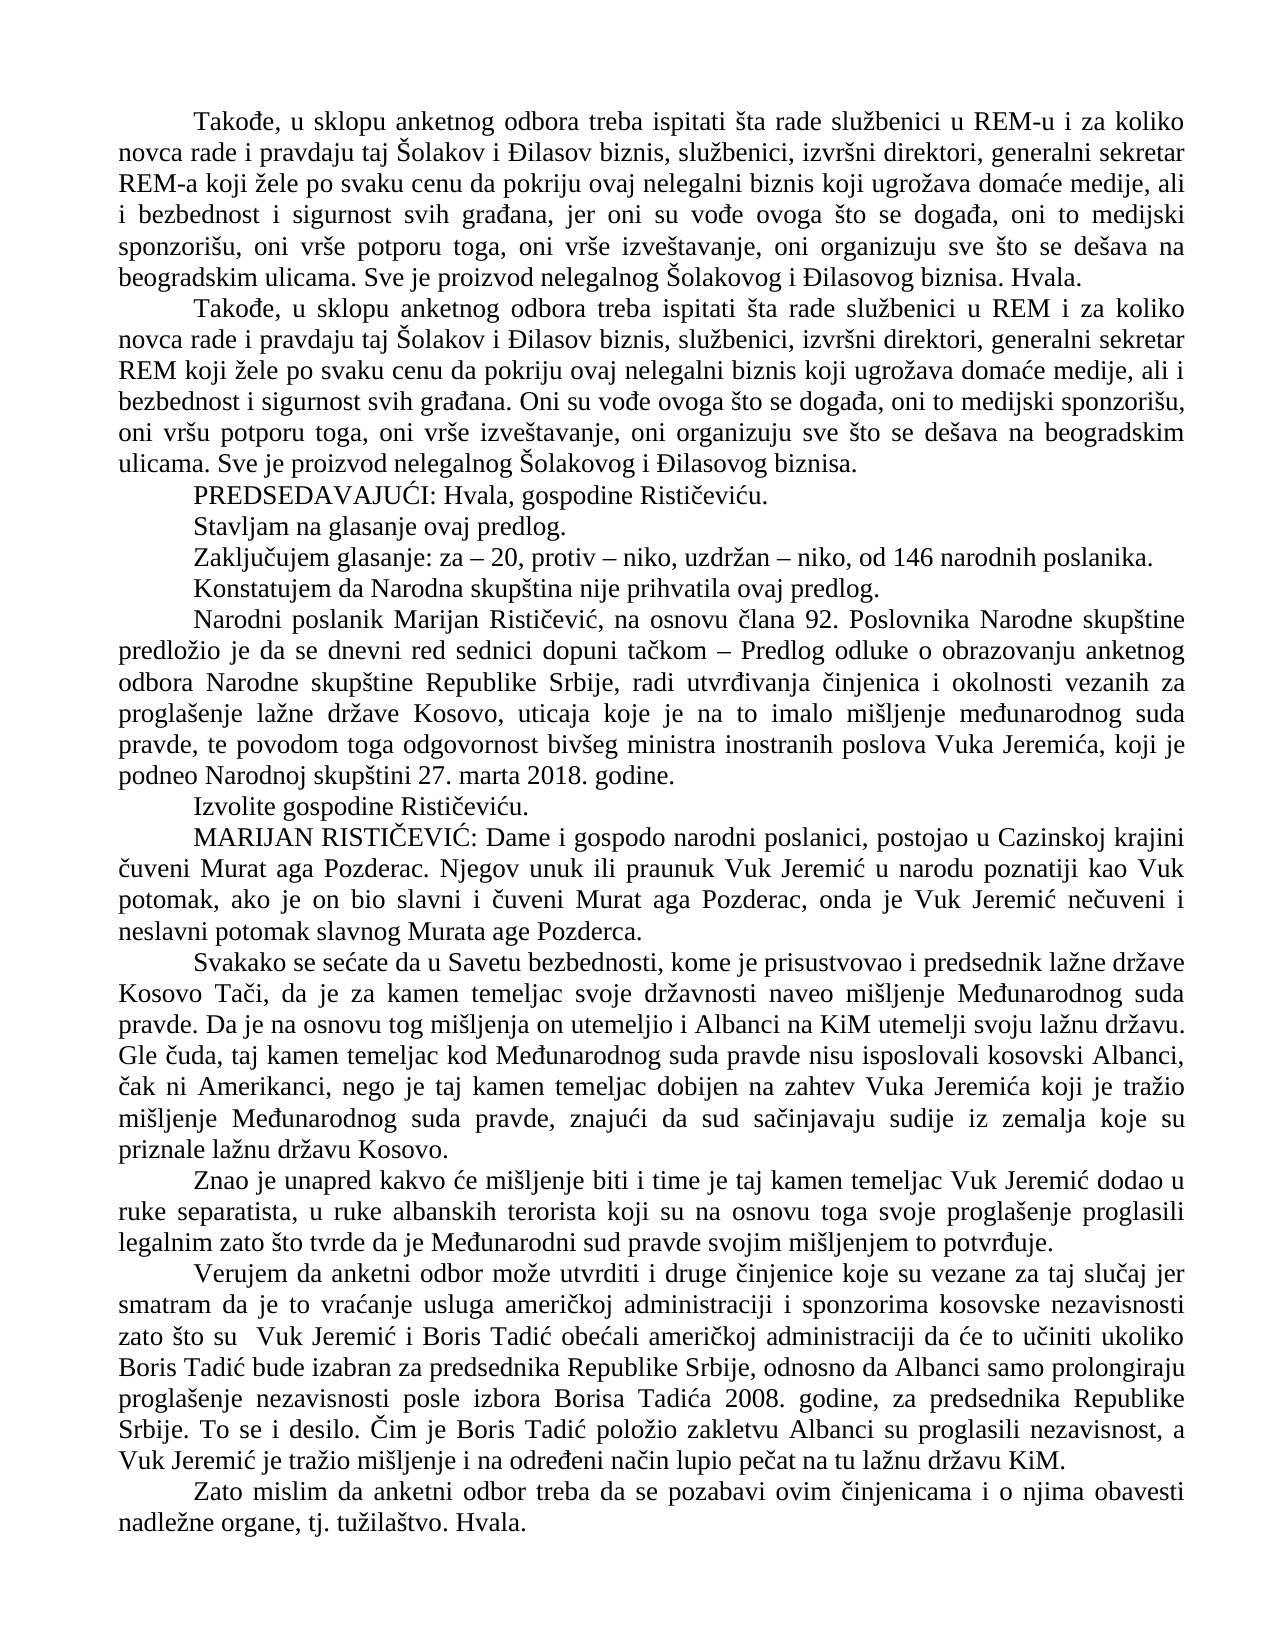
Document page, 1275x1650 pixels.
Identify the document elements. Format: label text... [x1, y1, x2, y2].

text Konstatujem da Narodna skupština nije prihvatila ovaj predlog. [118, 572, 1186, 603]
text MARIJAN RISTIČEVIĆ: Dame i gospodo narodni poslanici, postojao u Cazinskoj krajini čuveni Murat aga Pozderac. Njegov unuk ili praunuk Vuk Jeremić u narodu poznatiji kao Vuk potomak, ako je on bio slavni i čuveni Murat aga Pozderac, onda je Vuk Jeremić nečuveni i neslavni potomak slavnog Murata age Pozderca. [118, 821, 1186, 946]
text Stavljam na glasanje ovaj predlog. [118, 510, 1186, 541]
text Svakako se sećate da u Savetu bezbednosti, kome je prisustvovao i predsednik lažne države Kosovo Tači, da je za kamen temeljac svoje državnosti naveo mišljenje Međunarodnog suda pravde. Da je na osnovu tog mišljenja on utemeljio i Albanci na KiM utemelji svoju lažnu državu. Gle čuda, taj kamen temeljac kod Međunarodnog suda pravde nisu isposlovali kosovski Albanci, čak ni Amerikanci, nego je taj kamen temeljac dobijen na zahtev Vuka Jeremića koji je tražio mišljenje Međunarodnog suda pravde, znajući da sud sačinjavaju sudije iz zemalja koje su priznale lažnu državu Kosovo. [118, 946, 1186, 1164]
text Zaključujem glasanje: za – 20, protiv – niko, uzdržan – niko, od 146 narodnih poslanika. [118, 541, 1186, 572]
text Znao je unapred kakvo će mišljenje biti i time je taj kamen temeljac Vuk Jeremić dodao u ruke separatista, u ruke albanskih terorista koji su na osnovu toga svoje proglašenje proglasili legalnim zato što tvrde da je Međunarodni sud pravde svojim mišljenjem to potvrđuje. [118, 1164, 1186, 1257]
text Izvolite gospodine Rističeviću. [118, 790, 1186, 821]
text PREDSEDAVAJUĆI: Hvala, gospodine Rističeviću. [118, 479, 1186, 510]
text Zato mislim da anketni odbor treba da se pozabavi ovim činjenicama i o njima obavesti nadležne organe, tj. tužilaštvo. Hvala. [118, 1475, 1186, 1538]
text Takođe, u sklopu anketnog odbora treba ispitati šta rade službenici u REM i za koliko novca rade i pravdaju taj Šolakov i Đilasov biznis, službenici, izvršni direktori, generalni sekretar REM koji žele po svaku cenu da pokriju ovaj nelegalni biznis koji ugrožava domaće medije, ali i bezbednost i sigurnost svih građana. Oni su vođe ovoga što se događa, oni to medijski sponzorišu, oni vršu potporu toga, oni vrše izveštavanje, oni organizuju sve što se dešava na beogradskim ulicama. Sve je proizvod nelegalnog Šolakovog i Đilasovog biznisa. [118, 292, 1186, 479]
text Narodni poslanik Marijan Rističević, na osnovu člana 92. Poslovnika Narodne skupštine predložio je da se dnevni red sednici dopuni tačkom – Predlog odluke o obrazovanju anketnog odbora Narodne skupštine Republike Srbije, radi utvrđivanja činjenica i okolnosti vezanih za proglašenje lažne države Kosovo, uticaja koje je na to imalo mišljenje međunarodnog suda pravde, te povodom toga odgovornost bivšeg ministra inostranih poslova Vuka Jeremića, koji je podneo Narodnoj skupštini 27. marta 2018. godine. [118, 603, 1186, 790]
text Takođe, u sklopu anketnog odbora treba ispitati šta rade službenici u REM-u i za koliko novca rade i pravdaju taj Šolakov i Đilasov biznis, službenici, izvršni direktori, generalni sekretar REM-a koji žele po svaku cenu da pokriju ovaj nelegalni biznis koji ugrožava domaće medije, ali i bezbednost i sigurnost svih građana, jer oni su vođe ovoga što se događa, oni to medijski sponzorišu, oni vrše potporu toga, oni vrše izveštavanje, oni organizuju sve što se dešava na beogradskim ulicama. Sve je proizvod nelegalnog Šolakovog i Đilasovog biznisa. Hvala. [118, 105, 1186, 292]
text Verujem da anketni odbor može utvrditi i druge činjenice koje su vezane za taj slučaj jer smatram da je to vraćanje usluga američkoj administraciji i sponzorima kosovske nezavisnosti zato što su Vuk Jeremić i Boris Tadić obećali američkoj administraciji da će to učiniti ukoliko Boris Tadić bude izabran za predsednika Republike Srbije, odnosno da Albanci samo prolongiraju proglašenje nezavisnosti posle izbora Borisa Tadića 2008. godine, za predsednika Republike Srbije. To se i desilo. Čim je Boris Tadić položio zakletvu Albanci su proglasili nezavisnost, a Vuk Jeremić je tražio mišljenje i na određeni način lupio pečat na tu lažnu državu KiM. [118, 1257, 1186, 1475]
